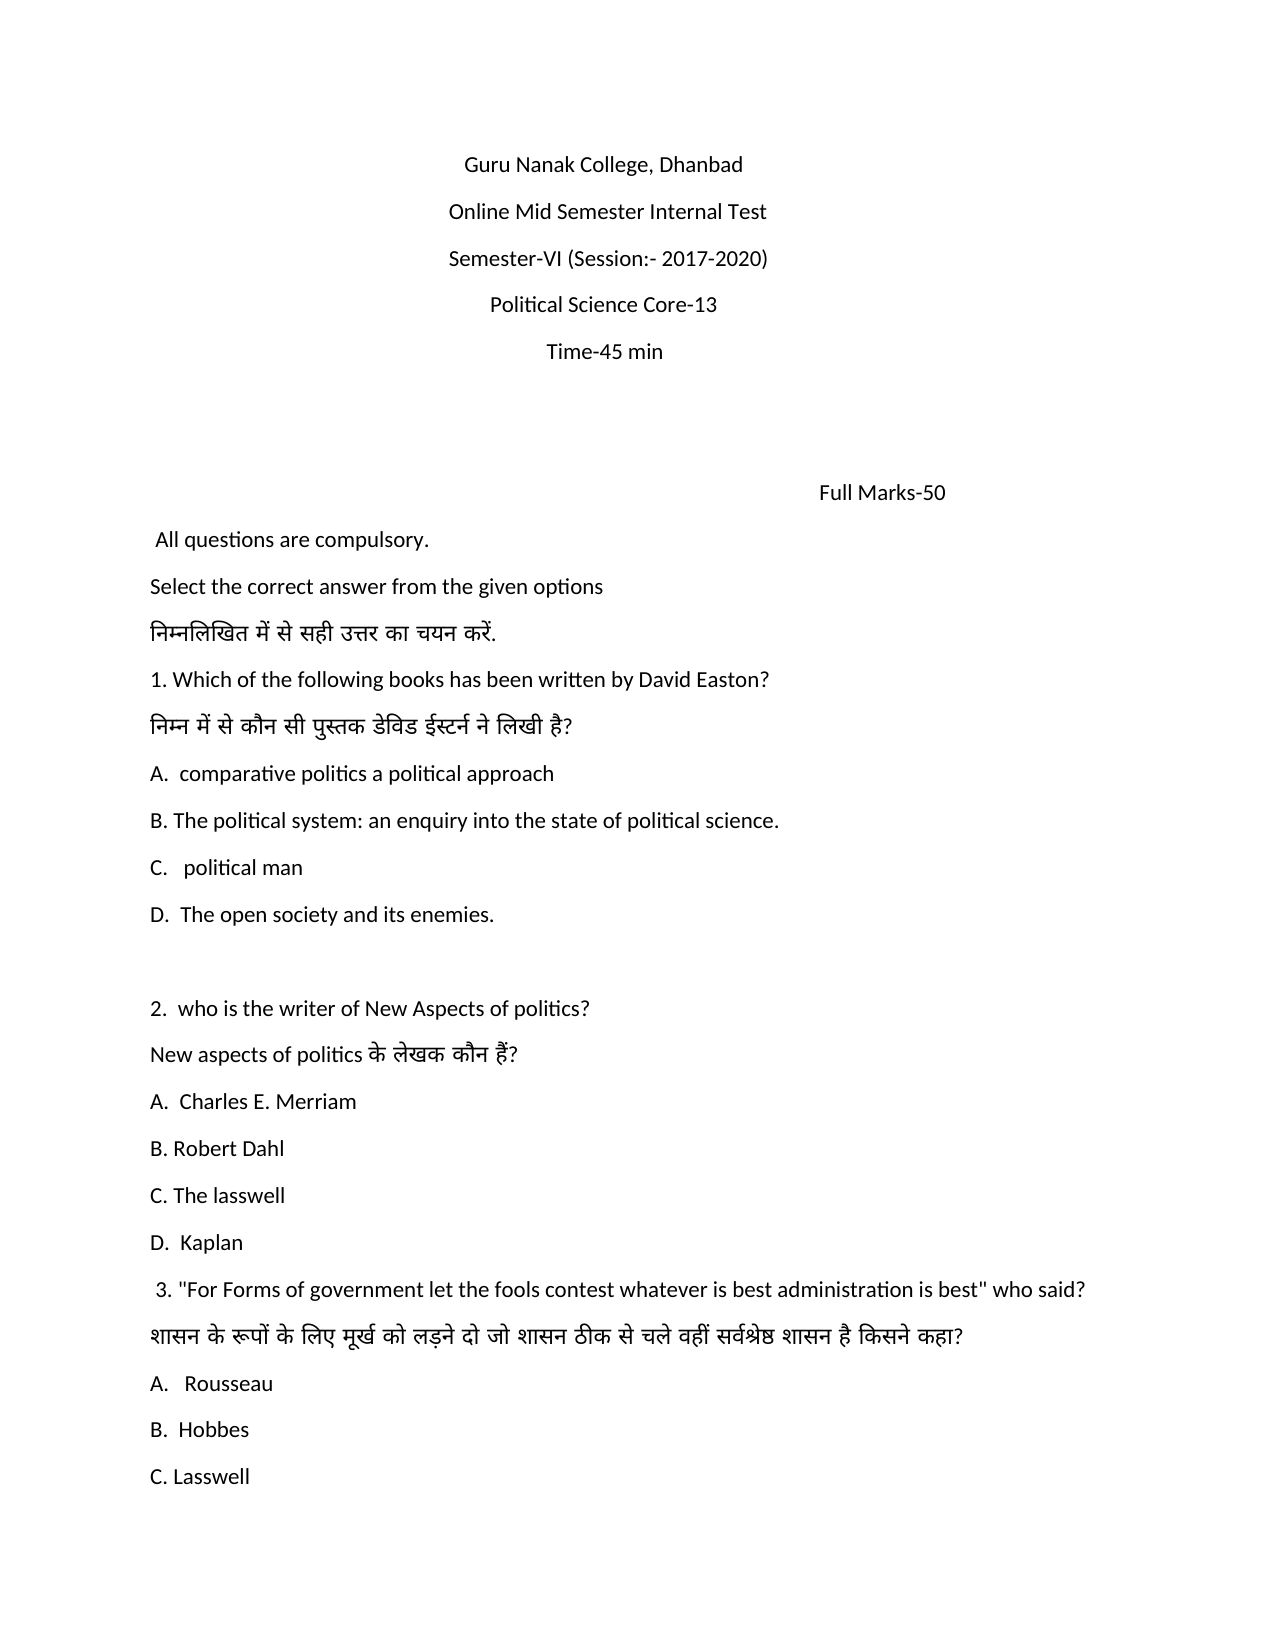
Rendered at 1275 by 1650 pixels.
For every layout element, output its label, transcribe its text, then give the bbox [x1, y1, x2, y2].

text 2. who is the writer of New Aspects of politics? [150, 994, 1125, 1022]
text Political Science Core-13 [150, 291, 1125, 319]
text शासन के रूपों के लिए मूर्ख को लड़ने दो जो शासन ठीक से चले वहीं सर्वश्रेष्ठ शासन है किसने कहा? [150, 1322, 1125, 1350]
text C. Lasswell [150, 1462, 1125, 1491]
text All questions are compulsory. [150, 525, 1125, 553]
text Semester-VI (Session:- 2017-2020) [150, 244, 1125, 272]
text B. Hobbes [150, 1416, 1125, 1444]
text B. Robert Dahl [150, 1134, 1125, 1162]
text 3. "For Forms of government let the fools contest whatever is best administration is best" who said? [150, 1275, 1125, 1303]
text Online Mid Semester Internal Test [150, 197, 1125, 225]
text A. Charles E. Merriam [150, 1087, 1125, 1116]
text Time-45 min [150, 337, 1125, 366]
text D. Kaplan [150, 1228, 1125, 1256]
text निम्नलिखित में से सही उत्तर का चयन करें. [150, 619, 1125, 647]
text A. Rousseau [150, 1369, 1125, 1397]
text C. The lasswell [150, 1181, 1125, 1209]
text A. comparative politics a political approach [150, 759, 1125, 787]
text 1. Which of the following books has been written by David Easton? [150, 666, 1125, 694]
text D. The open society and its enemies. [150, 900, 1125, 928]
text New aspects of politics के लेखक कौन हैं? [150, 1041, 1125, 1069]
text Full Marks-50 [150, 478, 1125, 506]
text Select the correct answer from the given options [150, 572, 1125, 600]
text C. political man [150, 853, 1125, 881]
text निम्न में से कौन सी पुस्तक डेविड ईस्टर्न ने लिखी है? [150, 712, 1125, 741]
text B. The political system: an enquiry into the state of political science. [150, 806, 1125, 834]
text Guru Nanak College, Dhanbad [150, 150, 1125, 178]
